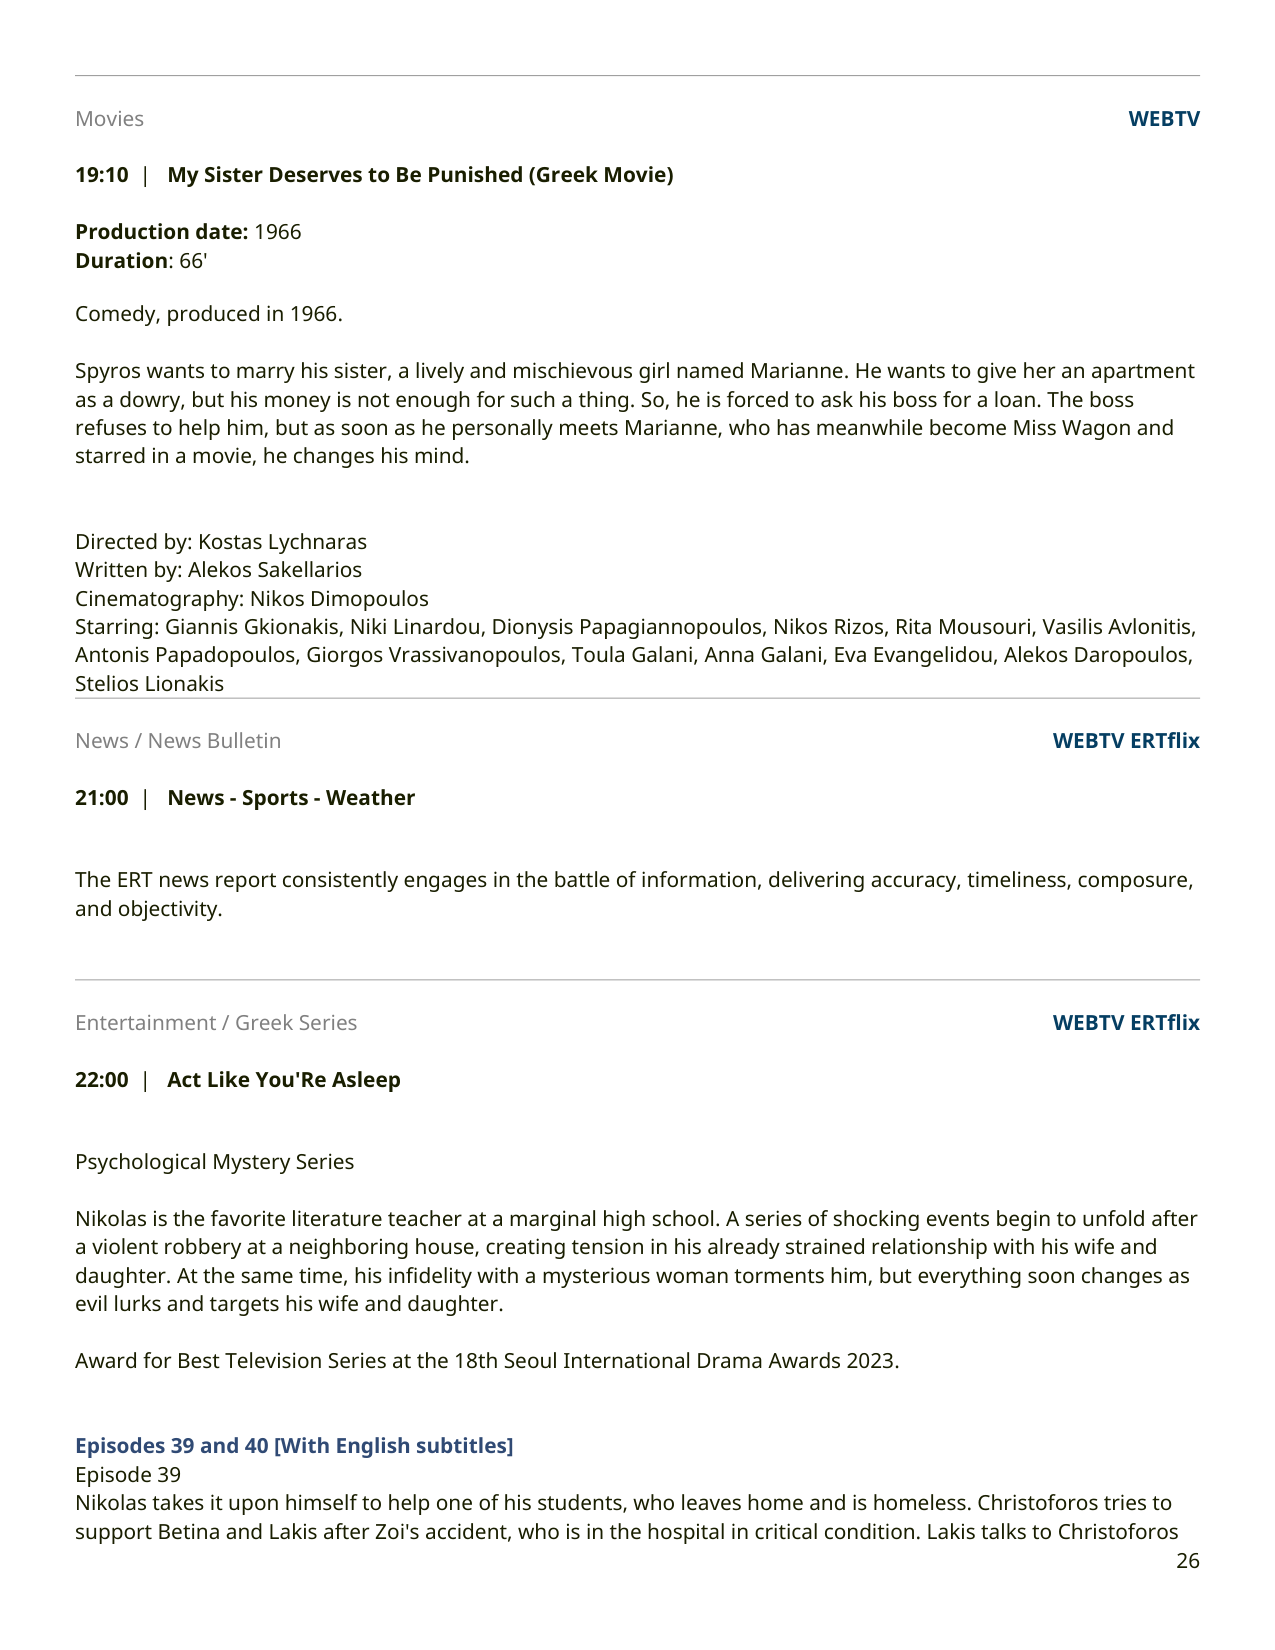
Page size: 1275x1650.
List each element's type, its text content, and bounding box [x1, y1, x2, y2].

table_header WEBTV ERTflix [638, 1008, 1200, 1037]
table_header WEBTV [638, 104, 1200, 132]
text 19:10 | My Sister Deserves to Be Punished (Greek Movie) Production date: 1966 Duration: 66' [75, 132, 1200, 274]
text 22:00 | Act Like You'Re Asleep [75, 1037, 1200, 1122]
text Psychological Mystery Series Nikolas is the favorite literature teacher at a marginal high school. A series of shocking events begin to unfold after a violent robbery at a neighboring house, creating tension in his already strained relationship with his wife and daughter. At the same time, his infidelity with a mysterious woman torments him, but everything soon changes as evil lurks and targets his wife and daughter. Award for Best Television Series at the 18th Seoul International Drama Awards 2023. [75, 1147, 1200, 1375]
text The ERT news report consistently engages in the battle of information, delivering accuracy, timeliness, composure, and objectivity. [75, 865, 1200, 922]
text Directed by: Kostas Lychnaras Written by: Alekos Sakellarios Cinematography: Nikos Dimopoulos Starring: Giannis Gkionakis, Niki Linardou, Dionysis Papagiannopoulos, Nikos Rizos, Rita Mousouri, Vasilis Avlonitis, Antonis Papadopoulos, Giorgos Vrassivanopoulos, Toula Galani, Anna Galani, Eva Evangelidou, Alekos Daropoulos, Stelios Lionakis [75, 470, 1200, 697]
table_header WEBTV ERTflix [638, 726, 1200, 755]
table_header Entertainment / Greek Series [75, 1008, 637, 1037]
text Comedy, produced in 1966. Spyros wants to marry his sister, a lively and mischievous girl named Marianne. He wants to give her an apartment as a dowry, but his money is not enough for such a thing. So, he is forced to ask his boss for a loan. The boss refuses to help him, but as soon as he personally meets Marianne, who has meanwhile become Miss Wagon and starred in a movie, he changes his mind. [75, 299, 1200, 470]
text 21:00 | News - Sports - Weather [75, 755, 1200, 840]
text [75, 1460, 1200, 1545]
table_header Movies [75, 104, 637, 132]
table_header News / News Bulletin [75, 726, 637, 755]
text Episodes 39 and 40 [With English subtitles] [75, 1375, 1200, 1460]
